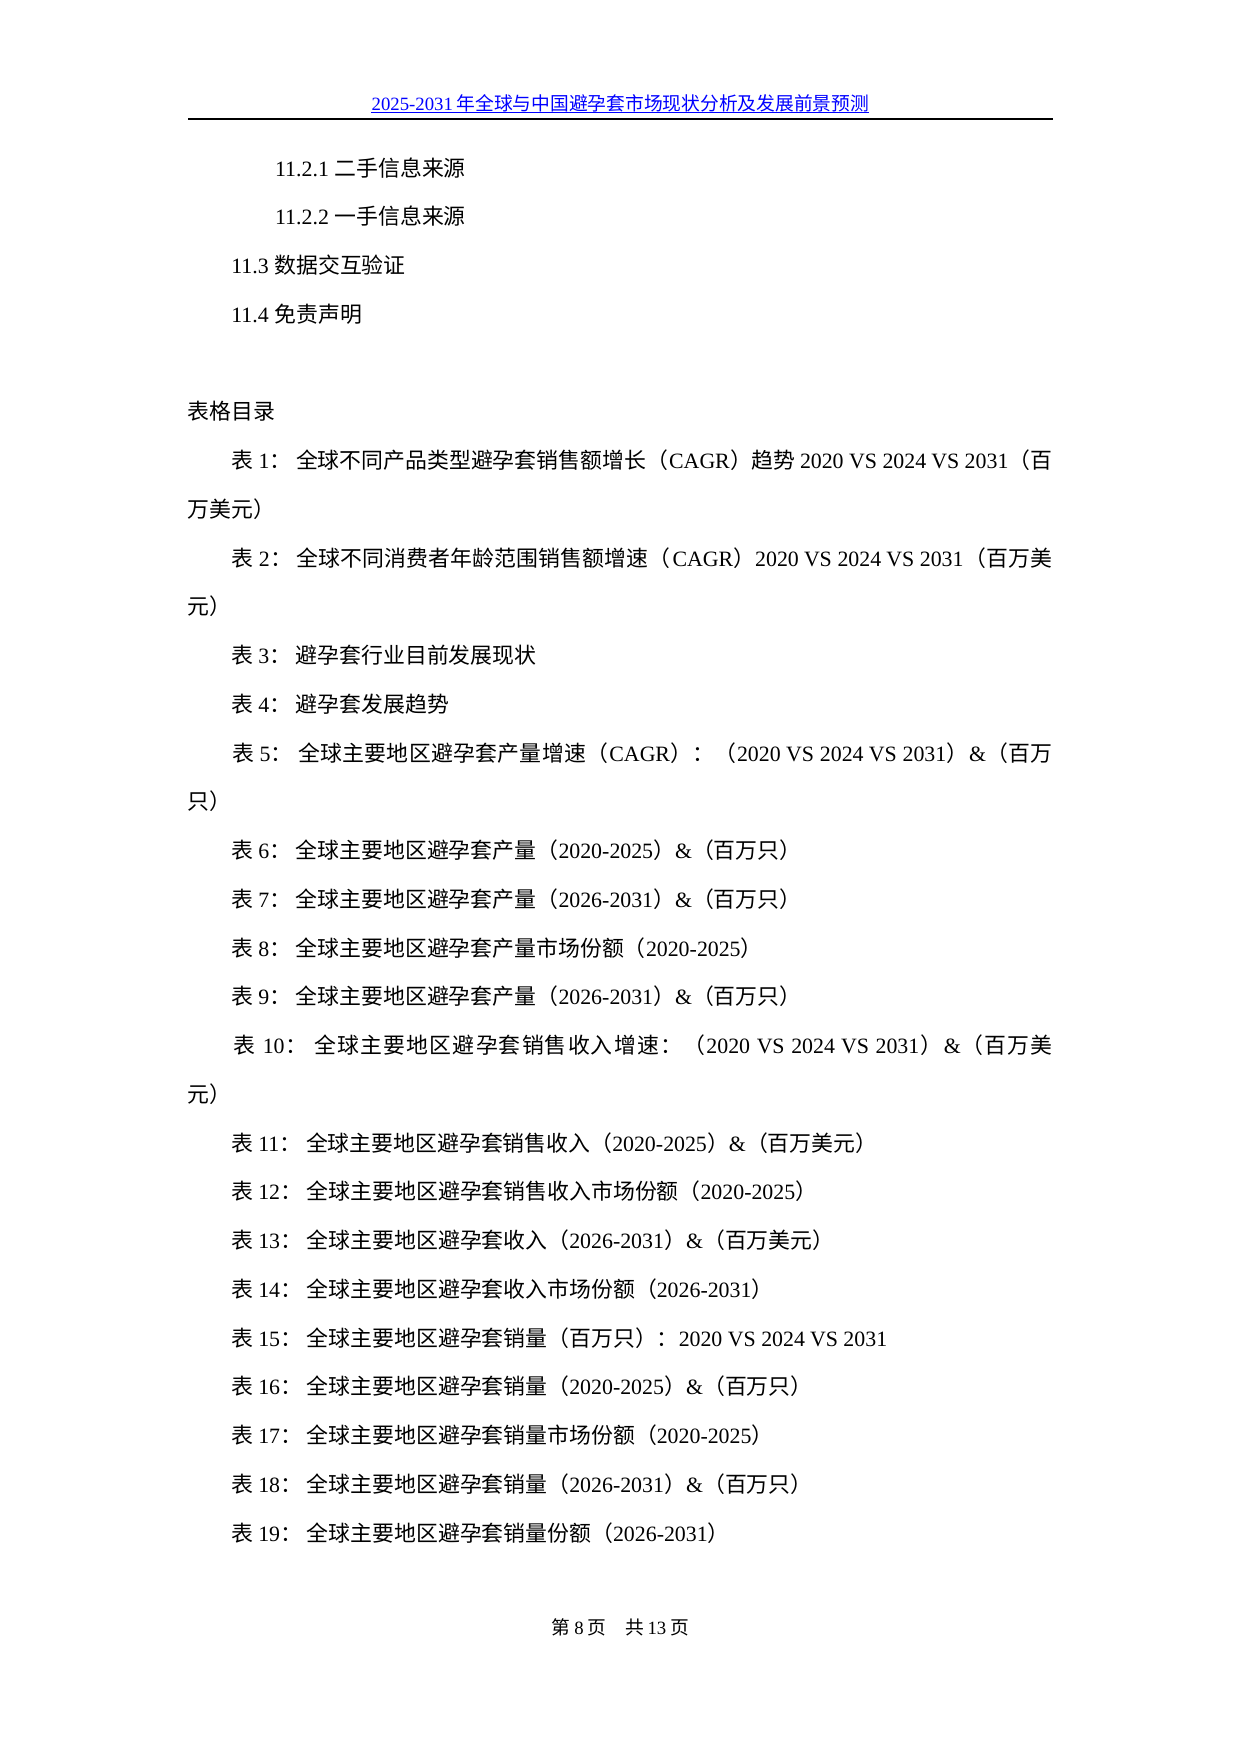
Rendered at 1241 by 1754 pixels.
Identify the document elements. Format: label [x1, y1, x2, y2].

text [187, 150, 1053, 1548]
